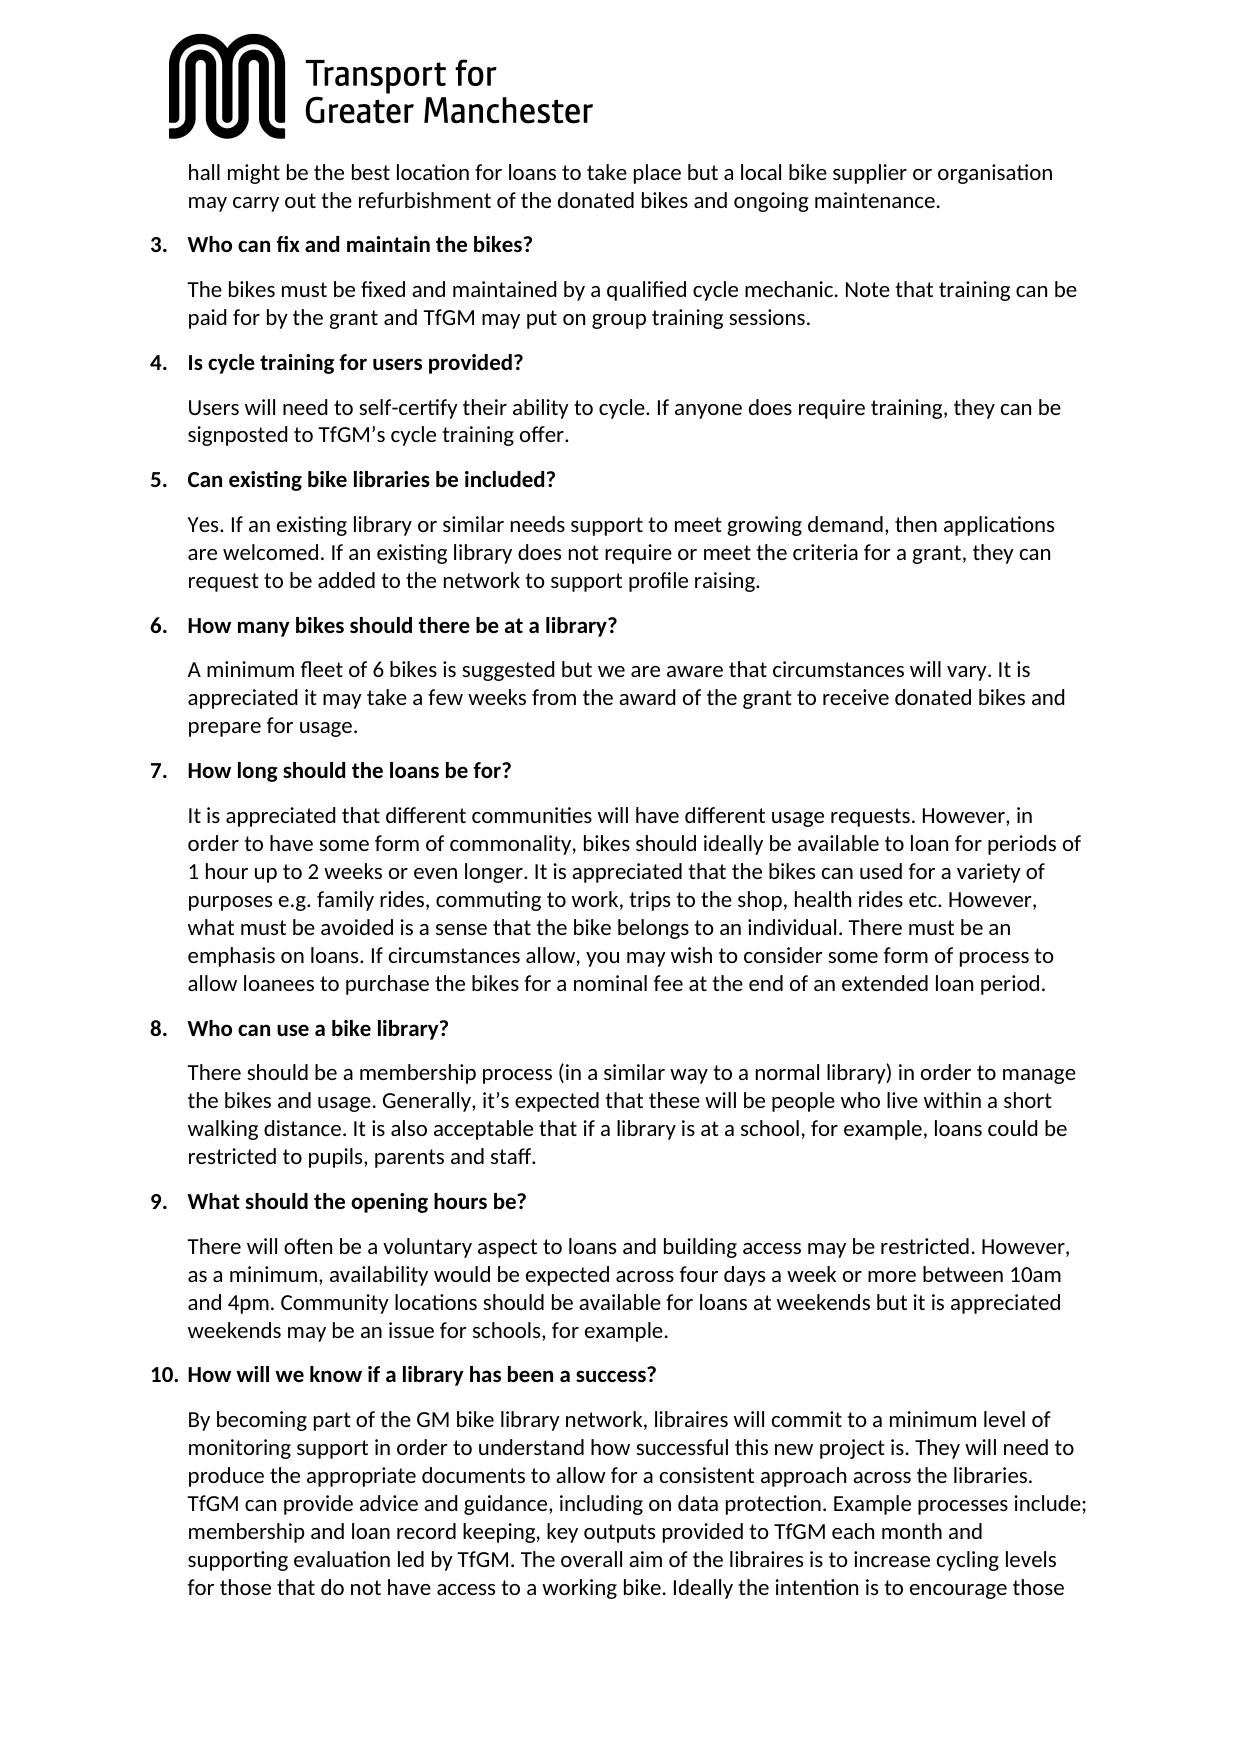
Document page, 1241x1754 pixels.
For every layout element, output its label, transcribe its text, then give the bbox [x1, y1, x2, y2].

list Who can use a bike library? [150, 1014, 1090, 1042]
list How long should the loans be for? [150, 756, 1090, 784]
text There should be a membership process (in a similar way to a normal library) in order to manage the bikes and usage. Generally, it’s expected that these will be people who live within a short walking distance. It is also acceptable that if a library is at a school, for example, loans could be restricted to pupils, parents and staff. [187, 1058, 1090, 1170]
list How many bikes should there be at a library? [150, 611, 1090, 639]
picture [150, 25, 602, 143]
text A minimum fleet of 6 bikes is suggested but we are aware that circumstances will vary. It is appreciated it may take a few weeks from the award of the grant to receive donated bikes and prepare for usage. [187, 655, 1090, 739]
list Can existing bike libraries be included? [150, 465, 1090, 493]
list How will we know if a library has been a success? [150, 1361, 1090, 1388]
list What should the opening hours be? [150, 1187, 1090, 1215]
text The bikes must be fixed and maintained by a qualified cycle mechanic. Note that training can be paid for by the grant and TfGM may put on group training sessions. [187, 275, 1090, 331]
list Is cycle training for users provided? [150, 348, 1090, 376]
list Who can fix and maintain the bikes? [150, 231, 1090, 258]
text Users will need to self-certify their ability to cycle. If anyone does require training, they can be signposted to TfGM’s cycle training offer. [187, 393, 1090, 449]
text Yes. If an existing library or similar needs support to meet growing demand, then applications are welcomed. If an existing library does not require or meet the criteria for a grant, they can request to be added to the network to support profile raising. [187, 510, 1090, 594]
text There will often be a voluntary aspect to loans and building access may be restricted. However, as a minimum, availability would be expected across four days a week or more between 10am and 4pm. Community locations should be available for loans at weekends but it is appreciated weekends may be an issue for schools, for example. [187, 1232, 1090, 1344]
text It is appreciated that different communities will have different usage requests. However, in order to have some form of commonality, bikes should ideally be available to loan for periods of 1 hour up to 2 weeks or even longer. It is appreciated that the bikes can used for a variety of purposes e.g. family rides, commuting to work, trips to the shop, health rides etc. However, what must be avoided is a sense that the bike belongs to an individual. There must be an emphasis on loans. If circumstances allow, you may wish to consider some form of process to allow loanees to purchase the bikes for a nominal fee at the end of an extended loan period. [187, 801, 1090, 997]
